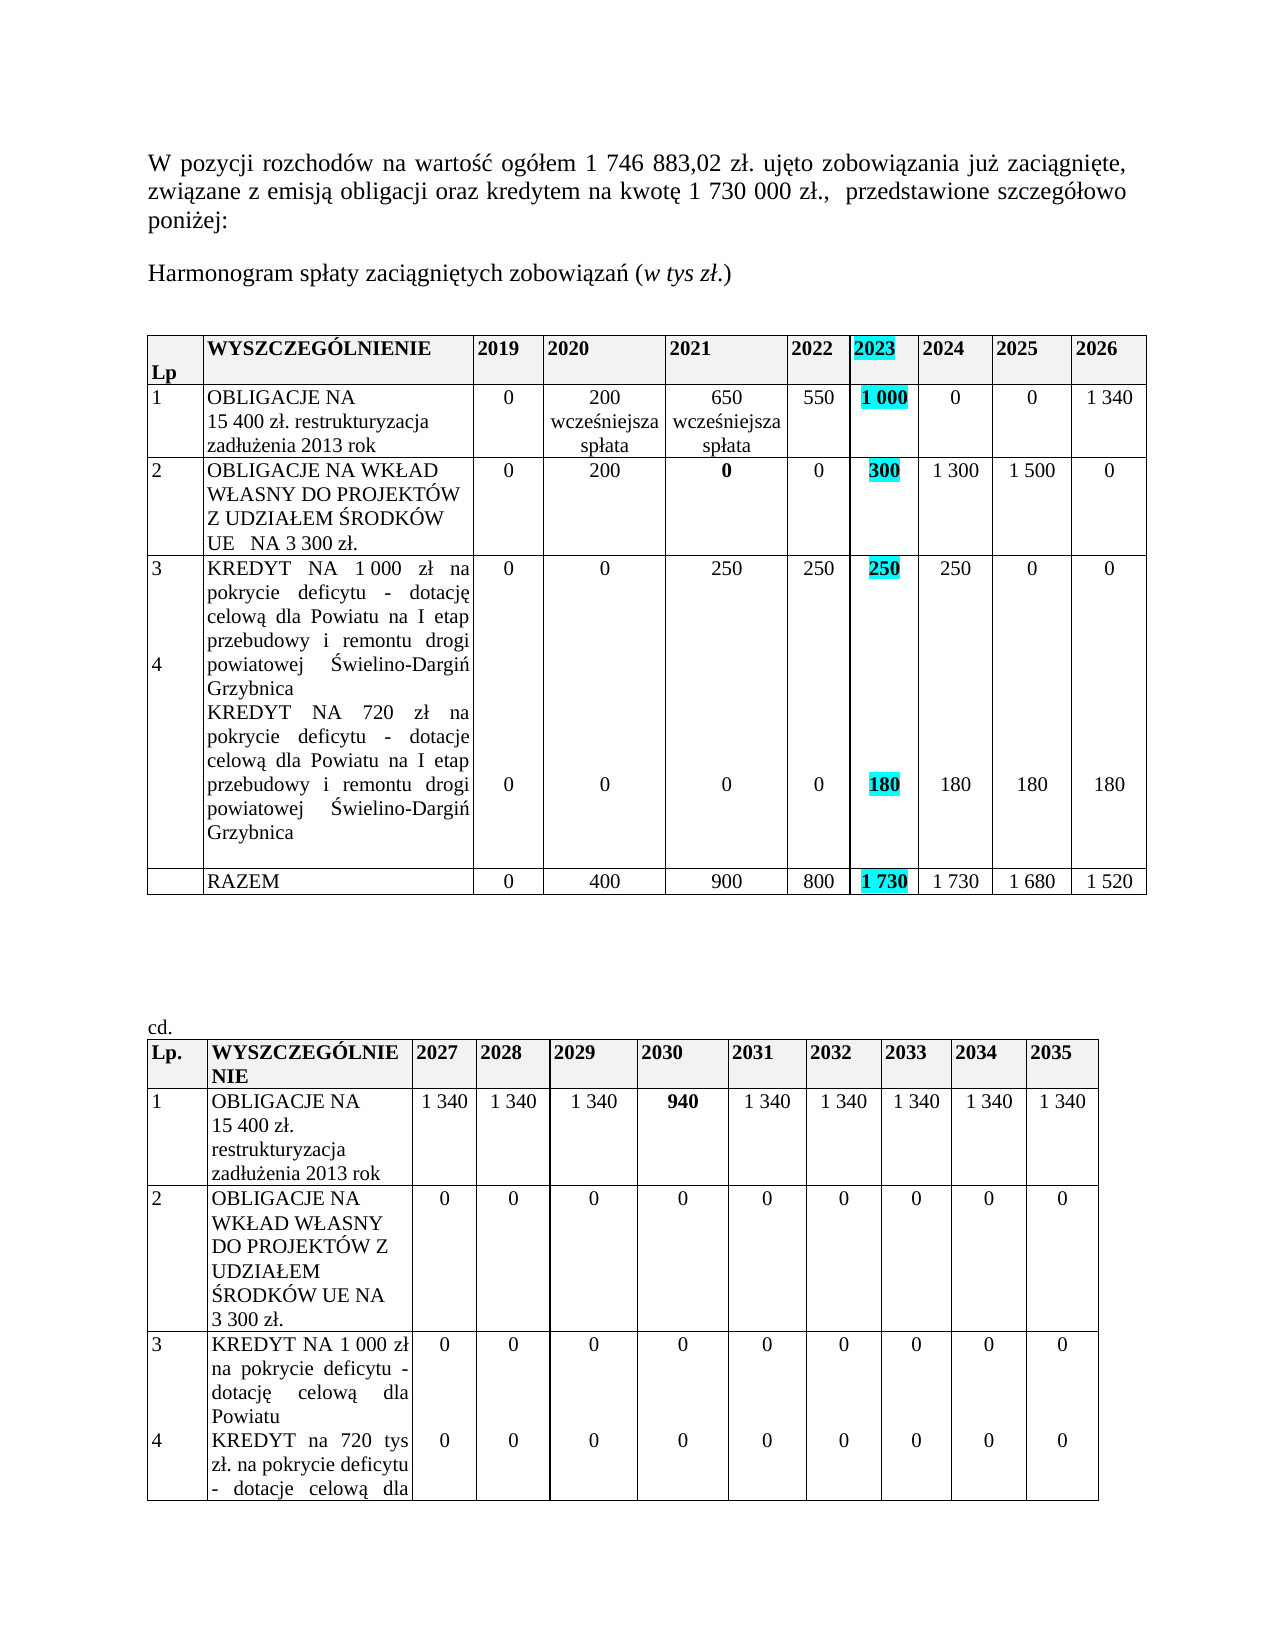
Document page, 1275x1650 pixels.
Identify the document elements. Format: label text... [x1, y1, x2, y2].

table_cell 250 0 [788, 556, 849, 868]
table_cell 940 [638, 1089, 728, 1185]
table_header 2026 [1072, 336, 1146, 384]
table_cell 0 [477, 1186, 549, 1331]
table_cell 0 [729, 1186, 806, 1331]
table_cell 0 [551, 1186, 637, 1331]
table_cell 1 340 [952, 1089, 1026, 1185]
table_cell 1 300 [919, 458, 992, 554]
table_header 2028 [477, 1040, 549, 1088]
table_cell 0 0 [807, 1332, 881, 1500]
table_cell 550 [788, 385, 849, 457]
table_header 2020 [544, 336, 665, 384]
table_cell 1 340 [1027, 1089, 1098, 1185]
table_header WYSZCZEGÓLNIENIE [208, 1040, 412, 1088]
table_cell 0 0 [551, 1332, 637, 1500]
table_cell 1 340 [729, 1089, 806, 1185]
table_cell 0 [413, 1186, 476, 1331]
table_cell 0 0 [413, 1332, 476, 1500]
table_cell 0 [666, 458, 787, 554]
table_header 2023 [851, 336, 918, 384]
table_cell 1 340 [551, 1089, 637, 1185]
table_cell RAZEM [204, 869, 473, 893]
table_cell 0 [1072, 458, 1146, 554]
table_cell 200 wcześniejsza spłata [544, 385, 665, 457]
table_cell 0 0 [952, 1332, 1026, 1500]
table_header 2035 [1027, 1040, 1098, 1088]
text W pozycji rozchodów na wartość ogółem 1 746 883,02 zł. ujęto zobowiązania już zaciągnięte, związane z emisją obligacji oraz kredytem na kwotę 1 730 000 zł., przedstawione szczegółowo poniżej: [148, 148, 1127, 234]
table_cell 900 [666, 869, 787, 893]
table_header WYSZCZEGÓLNIENIE [204, 336, 473, 384]
table_cell 0 0 [474, 556, 543, 868]
table_cell KREDYT NA 1 000 zł na pokrycie deficytu - dotację celową dla Powiatu na I etap przebudowy i remontu drogi powiatowej Świelino-Dargiń Grzybnica KREDYT NA 720 zł na pokrycie deficytu - dotacje celową dla Powiatu na I etap przebudowy i remontu drogi powiatowej Świelino-Dargiń Grzybnica [204, 556, 473, 868]
table_cell 650 wcześniejsza spłata [666, 385, 787, 457]
table_cell 0 [474, 869, 543, 893]
table_cell OBLIGACJE NA 15 400 zł. restrukturyzacja zadłużenia 2013 rok [204, 385, 473, 457]
table_cell 1 730 [919, 869, 992, 893]
table_cell 200 [544, 458, 665, 554]
table_header 2024 [919, 336, 992, 384]
table_cell 0 [474, 385, 543, 457]
table_cell 250 180 [851, 556, 918, 868]
table_cell OBLIGACJE NA WKŁAD WŁASNY DO PROJEKTÓW Z UDZIAŁEM ŚRODKÓW UE NA 3 300 zł. [204, 458, 473, 554]
table_cell 1 520 [1072, 869, 1146, 893]
table_cell 250 0 [666, 556, 787, 868]
table_cell 0 [882, 1186, 951, 1331]
table_header 2025 [993, 336, 1071, 384]
table_cell 0 0 [477, 1332, 549, 1500]
table_header 2029 [551, 1040, 637, 1088]
table_cell 0 180 [993, 556, 1071, 868]
table_header 2019 [474, 336, 543, 384]
table_cell [148, 869, 203, 893]
text Harmonogram spłaty zaciągniętych zobowiązań (w tys zł.) [148, 258, 1127, 287]
table_header Lp [148, 336, 203, 384]
table_header 2031 [729, 1040, 806, 1088]
table_cell 1 680 [993, 869, 1071, 893]
table_cell 0 0 [544, 556, 665, 868]
text cd. [148, 1015, 1127, 1039]
table_cell 0 [919, 385, 992, 457]
table_cell 0 [952, 1186, 1026, 1331]
table_cell 300 [851, 458, 918, 554]
table_cell OBLIGACJE NA WKŁAD WŁASNY DO PROJEKTÓW Z UDZIAŁEM ŚRODKÓW UE NA 3 300 zł. [208, 1186, 412, 1331]
table_header 2021 [666, 336, 787, 384]
table_cell 1 000 [851, 385, 918, 457]
table_header 2034 [952, 1040, 1026, 1088]
table_cell 2 [148, 1186, 207, 1331]
table_cell 250 180 [919, 556, 992, 868]
table_cell 1 [148, 1089, 207, 1185]
table_cell 1 340 [882, 1089, 951, 1185]
table_header 2027 [413, 1040, 476, 1088]
table_header Lp. [148, 1040, 207, 1088]
table_cell 1 500 [993, 458, 1071, 554]
table_cell 1 340 [1072, 385, 1146, 457]
table_cell 0 0 [882, 1332, 951, 1500]
table_cell 1 340 [413, 1089, 476, 1185]
table_cell 800 [788, 869, 849, 893]
table_cell 0 [638, 1186, 728, 1331]
table_cell 3 4 [148, 556, 203, 868]
table_cell 400 [544, 869, 665, 893]
table_cell 0 [1027, 1186, 1098, 1331]
table_cell 0 [788, 458, 849, 554]
table_header 2033 [882, 1040, 951, 1088]
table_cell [208, 1332, 412, 1500]
table_cell 0 180 [1072, 556, 1146, 868]
table_cell 0 [807, 1186, 881, 1331]
table_header 2022 [788, 336, 849, 384]
table_cell 0 [993, 385, 1071, 457]
table_cell OBLIGACJE NA 15 400 zł. restrukturyzacja zadłużenia 2013 rok [208, 1089, 412, 1185]
table_cell 0 [474, 458, 543, 554]
table_cell 0 0 [729, 1332, 806, 1500]
table_cell 1 340 [477, 1089, 549, 1185]
table_header 2032 [807, 1040, 881, 1088]
table_cell 0 0 [638, 1332, 728, 1500]
table_cell 1 [148, 385, 203, 457]
table_header 2030 [638, 1040, 728, 1088]
table_cell 1 340 [807, 1089, 881, 1185]
table_cell 2 [148, 458, 203, 554]
table_cell 3 4 [148, 1332, 207, 1500]
table_cell 0 0 [1027, 1332, 1098, 1500]
